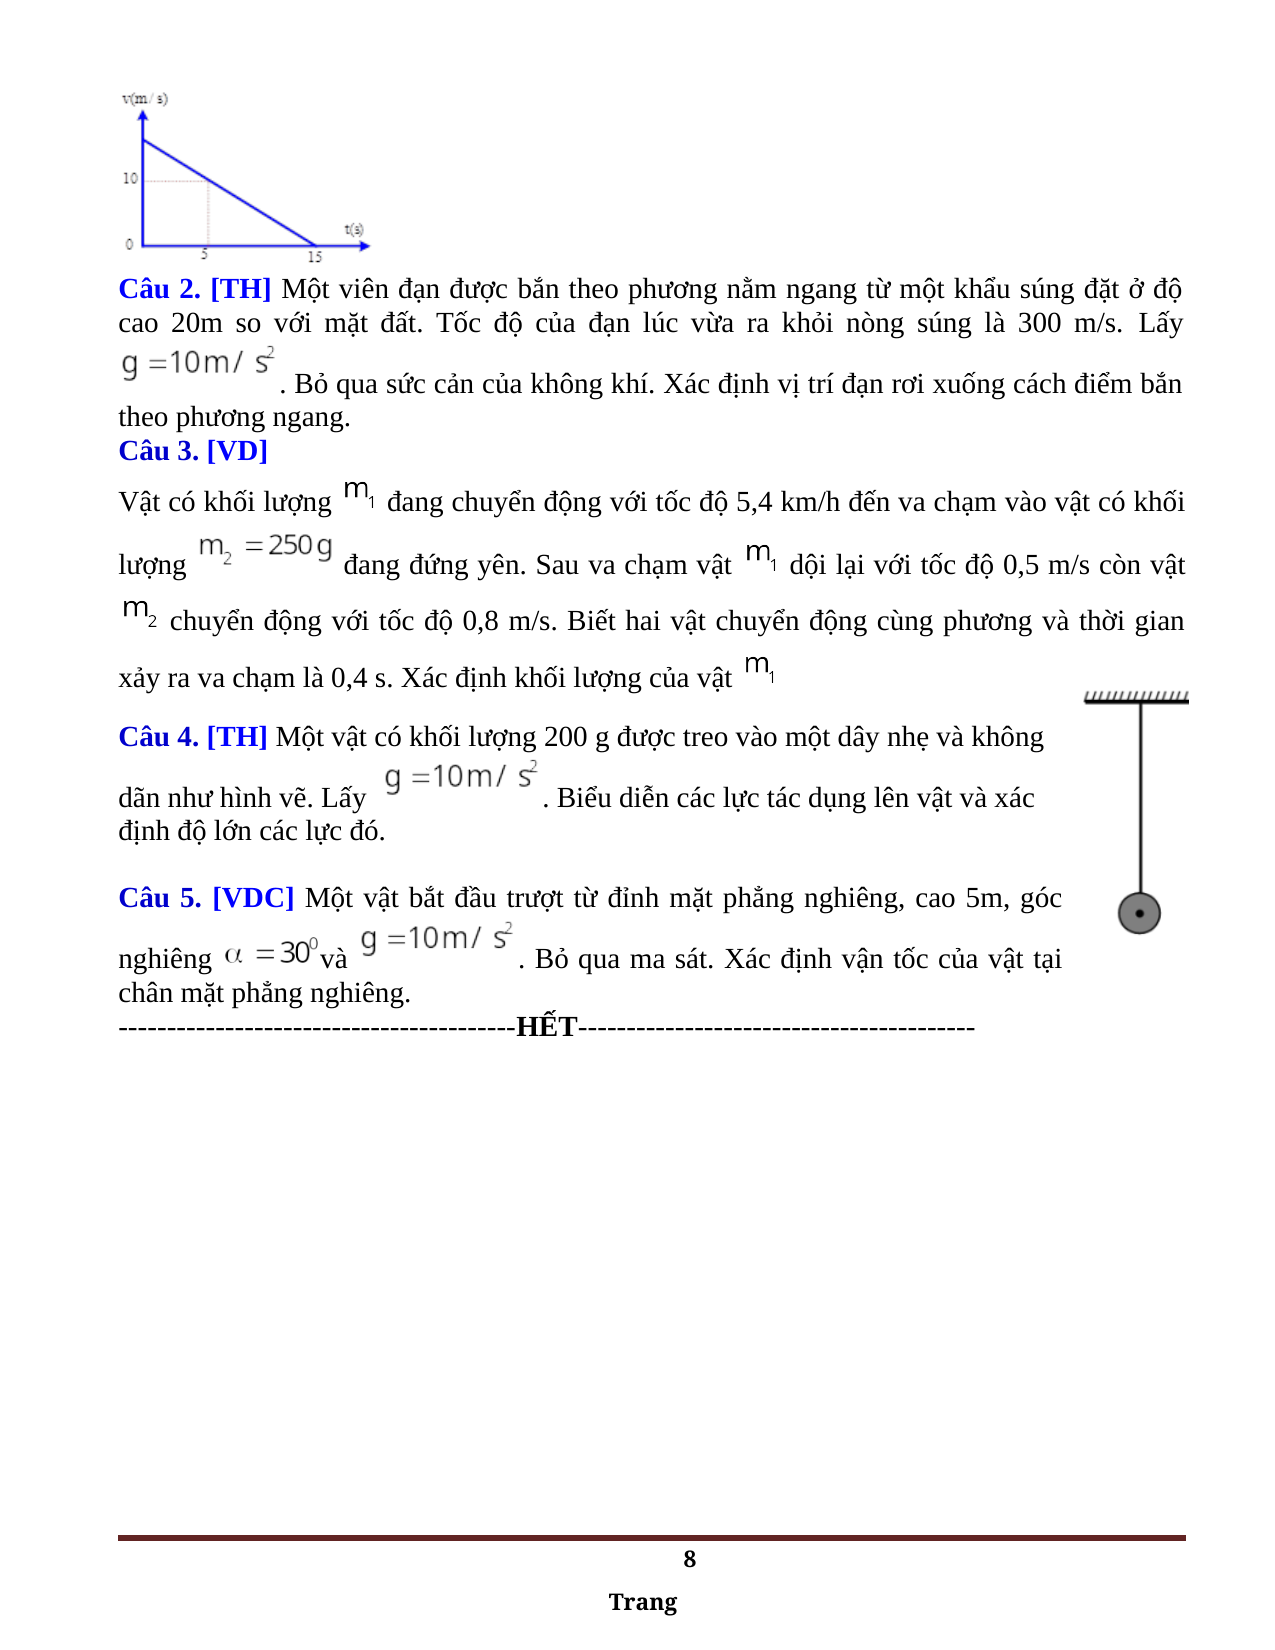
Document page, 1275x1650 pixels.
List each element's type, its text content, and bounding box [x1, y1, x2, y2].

text Câu 3. [VD] [118, 433, 1186, 467]
text Vật có khối lượng đang chuyển động với tốc độ 5,4 km/h đến va chạm vào vật có khối lượng đang đứng yên. Sau va chạm vật dội lại với tốc độ 0,5 m/s còn vật chuyển động với tốc độ 0,8 m/s. Biết hai vật chuyển động cùng phương và thời gian xảy ra va chạm là 0,4 s. Xác định khối lượng của vật [118, 467, 1186, 693]
text Câu 2. [TH] Một viên đạn được bắn theo phương nằm ngang từ một khẩu súng đặt ở độ cao 20m so với mặt đất. Tốc độ của đạn lúc vừa ra khỏi nòng súng là 300 m/s. Lấy . Bỏ qua sức cản của không khí. Xác định vị trí đạn rơi xuống cách điểm bắn theo phương ngang. [118, 271, 1183, 433]
text Câu 4. [TH] Một vật có khối lượng 200 g được treo vào một dây nhẹ và không dãn như hình vẽ. Lấy . Biểu diễn các lực tác dụng lên vật và xác định độ lớn các lực đó. [118, 719, 1082, 847]
text -----------------------------------------HẾT----------------------------------------- [118, 1009, 1186, 1042]
picture [1082, 688, 1189, 946]
text Câu 5. [VDC] Một vật bắt đầu trượt từ đỉnh mặt phẳng nghiêng, cao 5m, góc nghiêng và . Bỏ qua ma sát. Xác định vận tốc của vật tại chân mặt phẳng nghiêng. [118, 881, 1186, 1009]
picture [118, 88, 389, 272]
